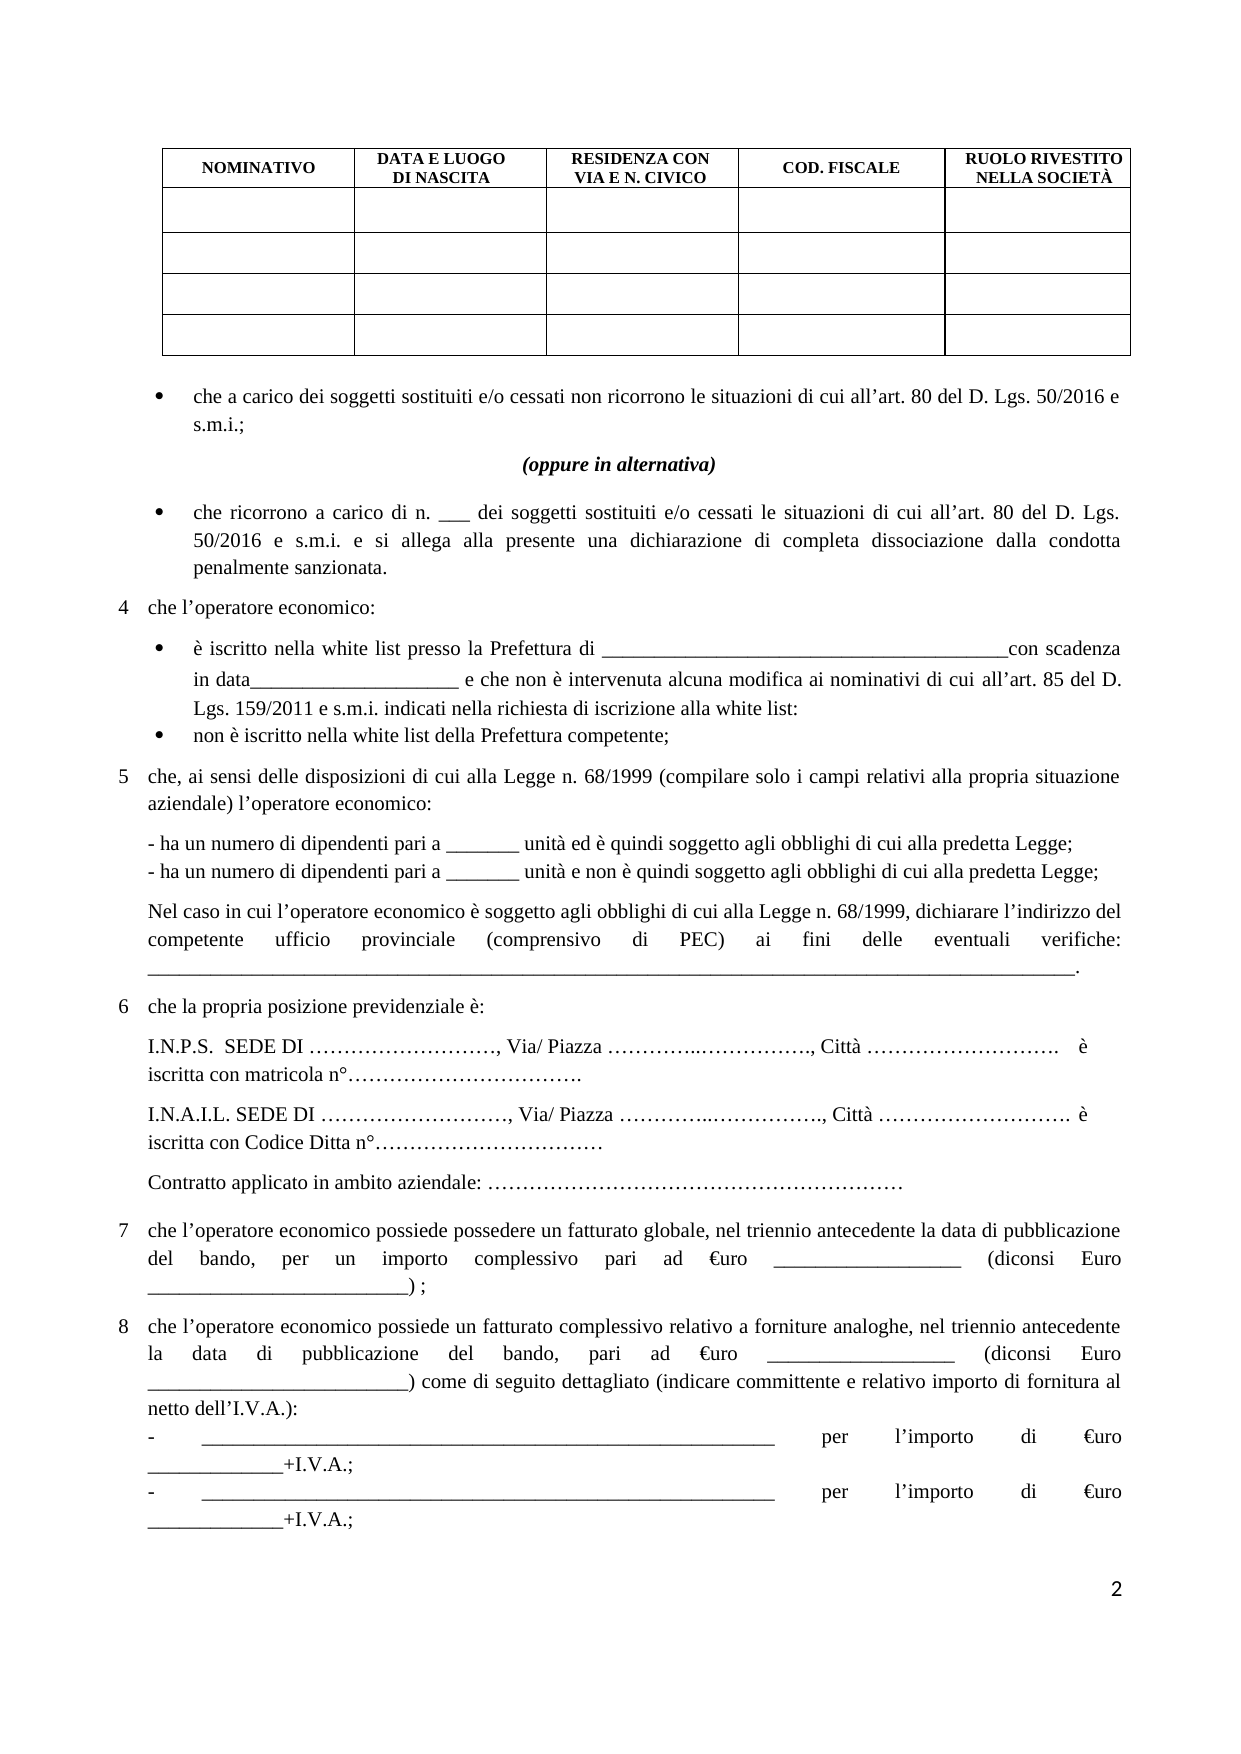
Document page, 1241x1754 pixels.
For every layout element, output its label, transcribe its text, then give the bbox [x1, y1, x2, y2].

text I.N.A.I.L. SEDE DI ………………………, Via/ Piazza …………..……………., Città ………………………. è iscritta con Codice Ditta n°…………………………… [148, 1102, 1122, 1154]
text Contratto applicato in ambito aziendale: …………………………………………………… [148, 1170, 1122, 1194]
table_header NOMINATIVO [163, 149, 354, 187]
table_cell [547, 233, 738, 273]
table_header RUOLO RIVESTITO NELLA SOCIETÀ [946, 149, 1130, 187]
text 5 che, ai sensi delle disposizioni di cui alla Legge n. 68/1999 (compilare solo i campi relativi alla propria situazione aziendale) l’operatore economico: [118, 763, 1122, 815]
table_header DATA E LUOGO DI NASCITA [355, 149, 546, 187]
text I.N.P.S. SEDE DI ………………………, Via/ Piazza …………..……………., Città ………………………. è iscritta con matricola n°……………………………. [148, 1034, 1122, 1086]
table_cell [739, 233, 944, 273]
table_cell [547, 274, 738, 314]
table_cell [163, 274, 354, 314]
text 4 che l’operatore economico: [118, 595, 1122, 619]
table_cell [355, 188, 546, 232]
table_cell [547, 188, 738, 232]
text 7 che l’operatore economico possiede possedere un fatturato globale, nel triennio antecedente la data di pubblicazione del bando, per un importo complessivo pari ad €uro __________________ (diconsi Euro _________________________) ; [118, 1218, 1122, 1297]
table_header RESIDENZA CON VIA E N. CIVICO [547, 149, 738, 187]
table_cell [163, 315, 354, 355]
list è iscritto nella white list presso la Prefettura di _______________________________________con scadenza in data____________________ e che non è intervenuta alcuna modifica ai nominativi di cui all’art. 85 del D. Lgs. 159/2011 e s.m.i. indicati nella richiesta di iscrizione alla white list: [156, 636, 1122, 720]
table_cell [946, 315, 1130, 355]
text 6 che la propria posizione previdenziale è: [118, 994, 1122, 1018]
table_cell [946, 274, 1130, 314]
table_cell [946, 188, 1130, 232]
table_cell [163, 233, 354, 273]
table_cell [739, 274, 944, 314]
table_cell [355, 274, 546, 314]
text - _______________________________________________________ per l’importo di €uro _____________+I.V.A.; [148, 1479, 1122, 1531]
list che a carico dei soggetti sostituiti e/o cessati non ricorrono le situazioni di cui all’art. 80 del D. Lgs. 50/2016 e s.m.i.; [156, 384, 1122, 436]
text Nel caso in cui l’operatore economico è soggetto agli obblighi di cui alla Legge n. 68/1999, dichiarare l’indirizzo del competente ufficio provinciale (comprensivo di PEC) ai fini delle eventuali verifiche: _________________________________________________________________________________________. [148, 899, 1122, 978]
text - ha un numero di dipendenti pari a _______ unità ed è quindi soggetto agli obblighi di cui alla predetta Legge; - ha un numero di dipendenti pari a _______ unità e non è quindi soggetto agli obblighi di cui alla predetta Legge; [148, 831, 1122, 883]
table_cell [547, 315, 738, 355]
list che ricorrono a carico di n. ___ dei soggetti sostituiti e/o cessati le situazioni di cui all’art. 80 del D. Lgs. 50/2016 e s.m.i. e si allega alla presente una dichiarazione di completa dissociazione dalla condotta penalmente sanzionata. [156, 500, 1122, 579]
table_header COD. FISCALE [739, 149, 944, 187]
text - _______________________________________________________ per l’importo di €uro _____________+I.V.A.; [148, 1424, 1122, 1476]
table_cell [739, 188, 944, 232]
table_cell [163, 188, 354, 232]
text 8 che l’operatore economico possiede un fatturato complessivo relativo a forniture analoghe, nel triennio antecedente la data di pubblicazione del bando, pari ad €uro __________________ (diconsi Euro _________________________) come di seguito dettagliato (indicare committente e relativo importo di fornitura al netto dell’I.V.A.): [118, 1313, 1122, 1420]
table_cell [739, 315, 944, 355]
table_cell [355, 315, 546, 355]
table_cell [355, 233, 546, 273]
table_cell [946, 233, 1130, 273]
text (oppure in alternativa) [118, 452, 1122, 476]
list non è iscritto nella white list della Prefettura competente; [156, 723, 1122, 747]
